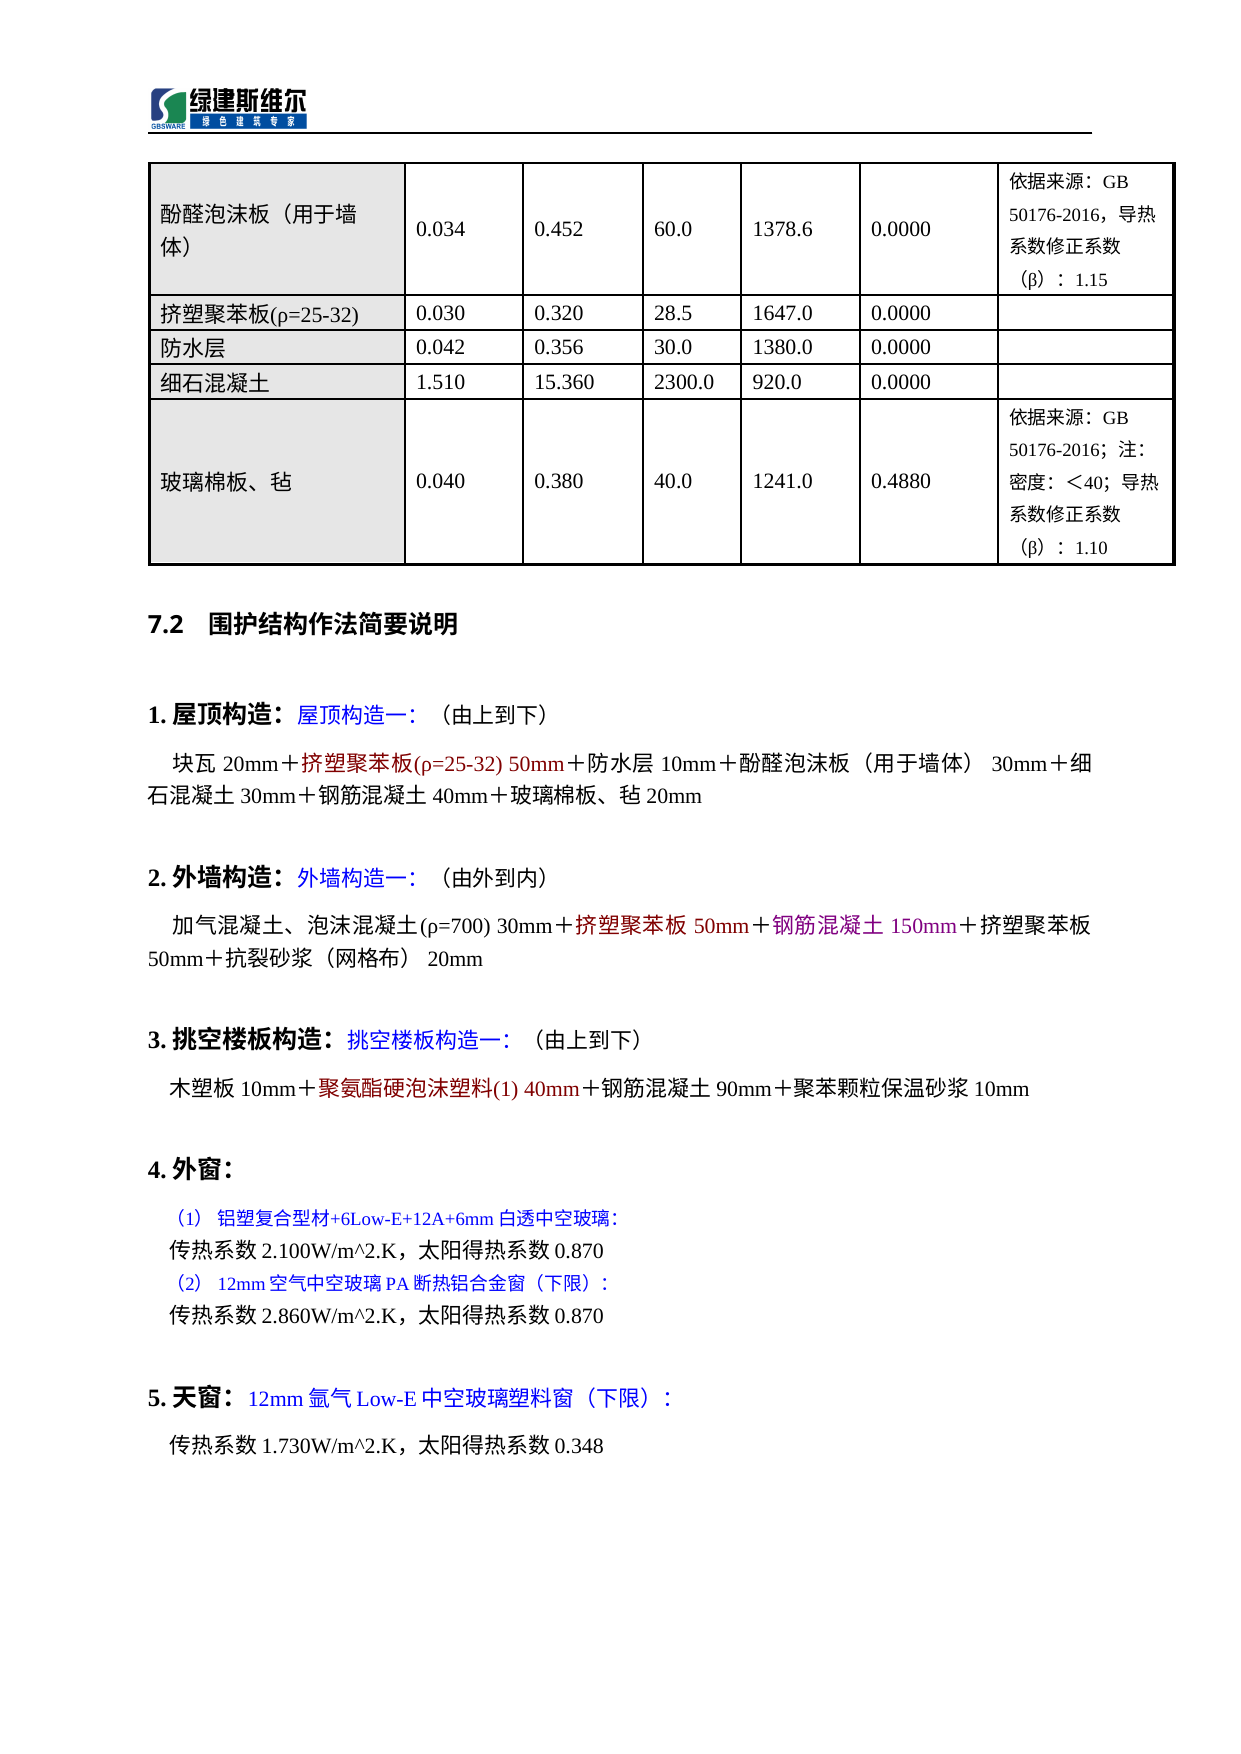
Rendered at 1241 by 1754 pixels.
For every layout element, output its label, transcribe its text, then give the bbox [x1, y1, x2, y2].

table_cell 0.4880 [861, 400, 997, 562]
table_cell 0.034 [406, 164, 522, 294]
table_cell 玻璃棉板、毡 [151, 400, 404, 562]
text 加气混凝土、泡沫混凝土(ρ=700) 30mm＋挤塑聚苯板 50mm＋钢筋混凝土 150mm＋挤塑聚苯板 50mm＋抗裂砂浆（网格布） 20mm [148, 908, 1092, 973]
table_cell 60.0 [644, 164, 740, 294]
text （2） 12mm空气中空玻璃PA断热铝合金窗（下限）： [148, 1266, 1092, 1298]
table_cell 1647.0 [742, 296, 859, 329]
table_cell 0.0000 [861, 296, 997, 329]
text 木塑板 10mm＋聚氨酯硬泡沫塑料(1) 40mm＋钢筋混凝土 90mm＋聚苯颗粒保温砂浆 10mm [148, 1071, 1092, 1103]
text 1. 屋顶构造：屋顶构造一：（由上到下） [148, 681, 1092, 746]
table_cell 酚醛泡沫板（用于墙体） [151, 164, 404, 294]
table_cell 0.320 [524, 296, 642, 329]
picture [147, 88, 308, 130]
text 块瓦 20mm＋挤塑聚苯板(ρ=25-32) 50mm＋防水层 10mm＋酚醛泡沫板（用于墙体） 30mm＋细石混凝土 30mm＋钢筋混凝土 40mm＋玻璃棉板、毡 20mm [148, 746, 1092, 811]
table_cell [999, 296, 1172, 329]
table_cell 28.5 [644, 296, 740, 329]
table_cell 0.030 [406, 296, 522, 329]
table_cell 0.380 [524, 400, 642, 562]
table_cell 0.356 [524, 331, 642, 363]
table_cell 依据来源：GB 50176-2016；注：密度：＜40；导热系数修正系数（β）：1.10 [999, 400, 1172, 562]
table_cell 依据来源：GB 50176-2016，导热系数修正系数（β）：1.15 [999, 164, 1172, 294]
table_cell 15.360 [524, 365, 642, 398]
table_cell [999, 365, 1172, 398]
table_cell 0.0000 [861, 331, 997, 363]
table_cell 0.040 [406, 400, 522, 562]
table_cell 0.0000 [861, 365, 997, 398]
text （1） 铝塑复合型材+6Low-E+12A+6mm白透中空玻璃： [148, 1201, 1092, 1233]
text 传热系数2.860W/m^2.K，太阳得热系数0.870 [148, 1298, 1092, 1331]
text 传热系数1.730W/m^2.K，太阳得热系数0.348 [148, 1428, 1092, 1461]
table_cell 2300.0 [644, 365, 740, 398]
text 2. 外墙构造：外墙构造一：（由外到内） [148, 843, 1092, 908]
table_cell 防水层 [151, 331, 404, 363]
table_cell 1241.0 [742, 400, 859, 562]
table_cell 1.510 [406, 365, 522, 398]
table_cell 细石混凝土 [151, 365, 404, 398]
table_cell 0.452 [524, 164, 642, 294]
table_cell 0.042 [406, 331, 522, 363]
subtitle 围护结构作法简要说明 [148, 591, 1092, 656]
table_cell 1378.6 [742, 164, 859, 294]
text 4. 外窗： [148, 1136, 1092, 1201]
text 传热系数2.100W/m^2.K，太阳得热系数0.870 [148, 1233, 1092, 1266]
table_cell 920.0 [742, 365, 859, 398]
table_cell [999, 331, 1172, 363]
table_cell 40.0 [644, 400, 740, 562]
text 3. 挑空楼板构造：挑空楼板构造一：（由上到下） [148, 1006, 1092, 1071]
table_cell 1380.0 [742, 331, 859, 363]
table_cell 0.0000 [861, 164, 997, 294]
text 5. 天窗：12mm氩气Low-E中空玻璃塑料窗（下限）： [148, 1363, 1092, 1428]
table_cell 30.0 [644, 331, 740, 363]
table_cell 挤塑聚苯板(ρ=25-32) [151, 296, 404, 329]
